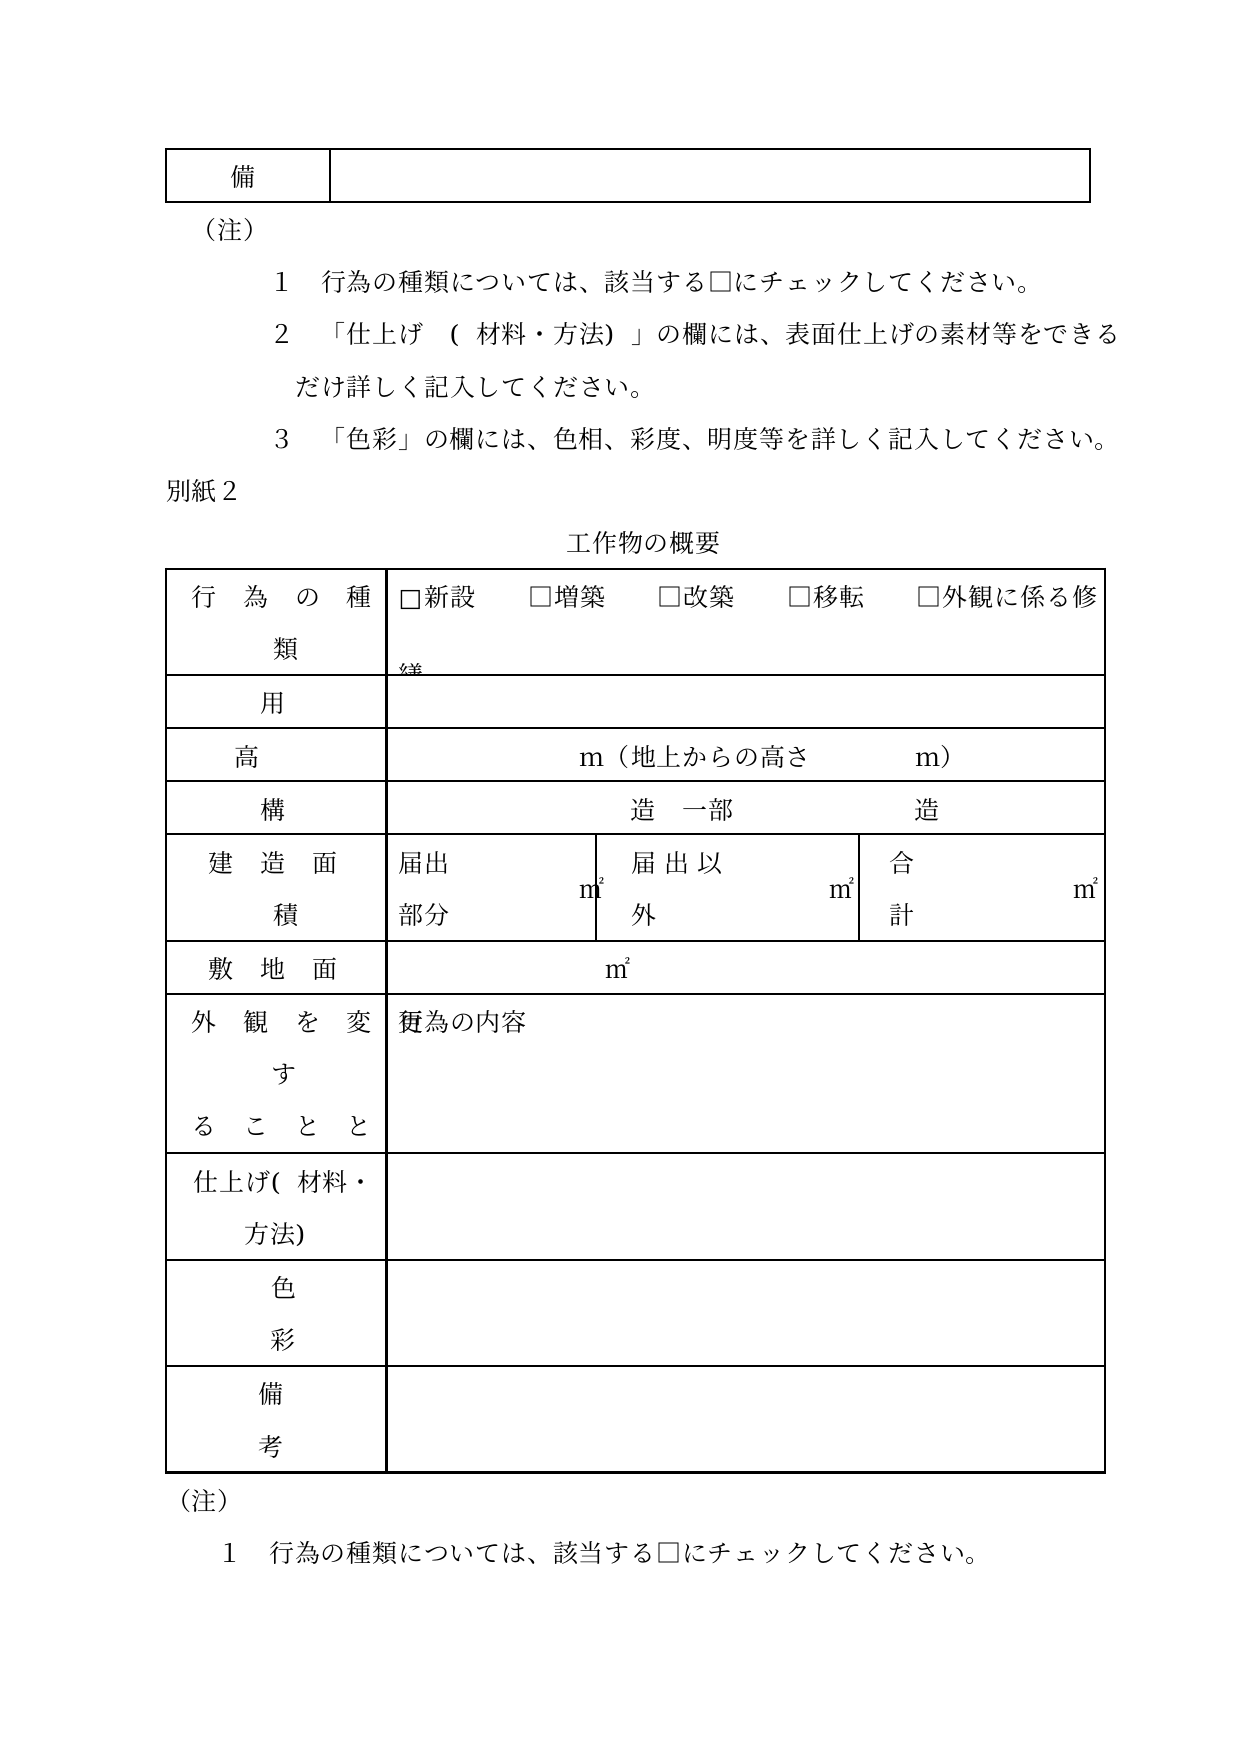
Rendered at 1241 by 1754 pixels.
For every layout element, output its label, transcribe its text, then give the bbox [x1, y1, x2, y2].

table_cell 建造面積 [167, 835, 385, 940]
text １ 行為の種類については、該当する□にチェックしてください。 [217, 1526, 1122, 1578]
table_cell 高さ [167, 729, 385, 780]
table_cell ㎡ [458, 835, 595, 940]
table_cell 造 一部 造 [388, 782, 1104, 833]
table_cell [388, 676, 1104, 727]
table_cell 備 考 [167, 1367, 385, 1471]
table_cell 用 途 [167, 676, 385, 727]
table_cell 構 造 [167, 782, 385, 833]
table_cell 届出以外 の部分 [597, 835, 729, 940]
table_cell [331, 150, 1089, 201]
table_cell ㎡ [388, 942, 1104, 993]
table_cell 届出 部分 [388, 835, 457, 940]
table_header 行為の種類 [167, 570, 385, 674]
table_cell 仕上げ(材料・方法) [167, 1154, 385, 1259]
table_cell 合計 [860, 835, 946, 940]
text １ 行為の種類については、該当する□にチェックしてください。 [243, 255, 1122, 307]
text 別紙２ [166, 463, 1122, 516]
table_cell ㎡ [729, 835, 858, 940]
table_cell 備 考 [167, 150, 329, 201]
table_cell 敷地面積 [167, 942, 385, 993]
table_cell ㎡ [946, 835, 1104, 940]
table_cell 外観を変更す ることとなる 修繕・模様替え ・色彩の変更 [167, 995, 385, 1152]
table_cell [388, 1367, 1104, 1471]
table_cell 行為の内容 行為の面積 ㎡ [388, 995, 1104, 1152]
text 工作物の概要 [166, 516, 1122, 568]
text （注） [192, 203, 1122, 255]
text （注） [166, 1473, 1122, 1526]
table_cell [388, 1154, 1104, 1259]
text ２ 「仕上げ (材料・方法)」の欄には、表面仕上げの素材等をできるだけ詳しく記入してください。 [243, 307, 1122, 411]
table_cell [388, 1261, 1104, 1365]
table_cell ｍ（地上からの高さ ｍ） [388, 729, 1104, 780]
text ３ 「色彩」の欄には、色相、彩度、明度等を詳しく記入してください。 [243, 411, 1122, 463]
table_header □新設 □増築 □改築 □移転 □外観に係る修繕 □外観に係る模様替え □外観に係る色彩の変更 [388, 570, 1104, 674]
table_cell 色 彩 [167, 1261, 385, 1365]
